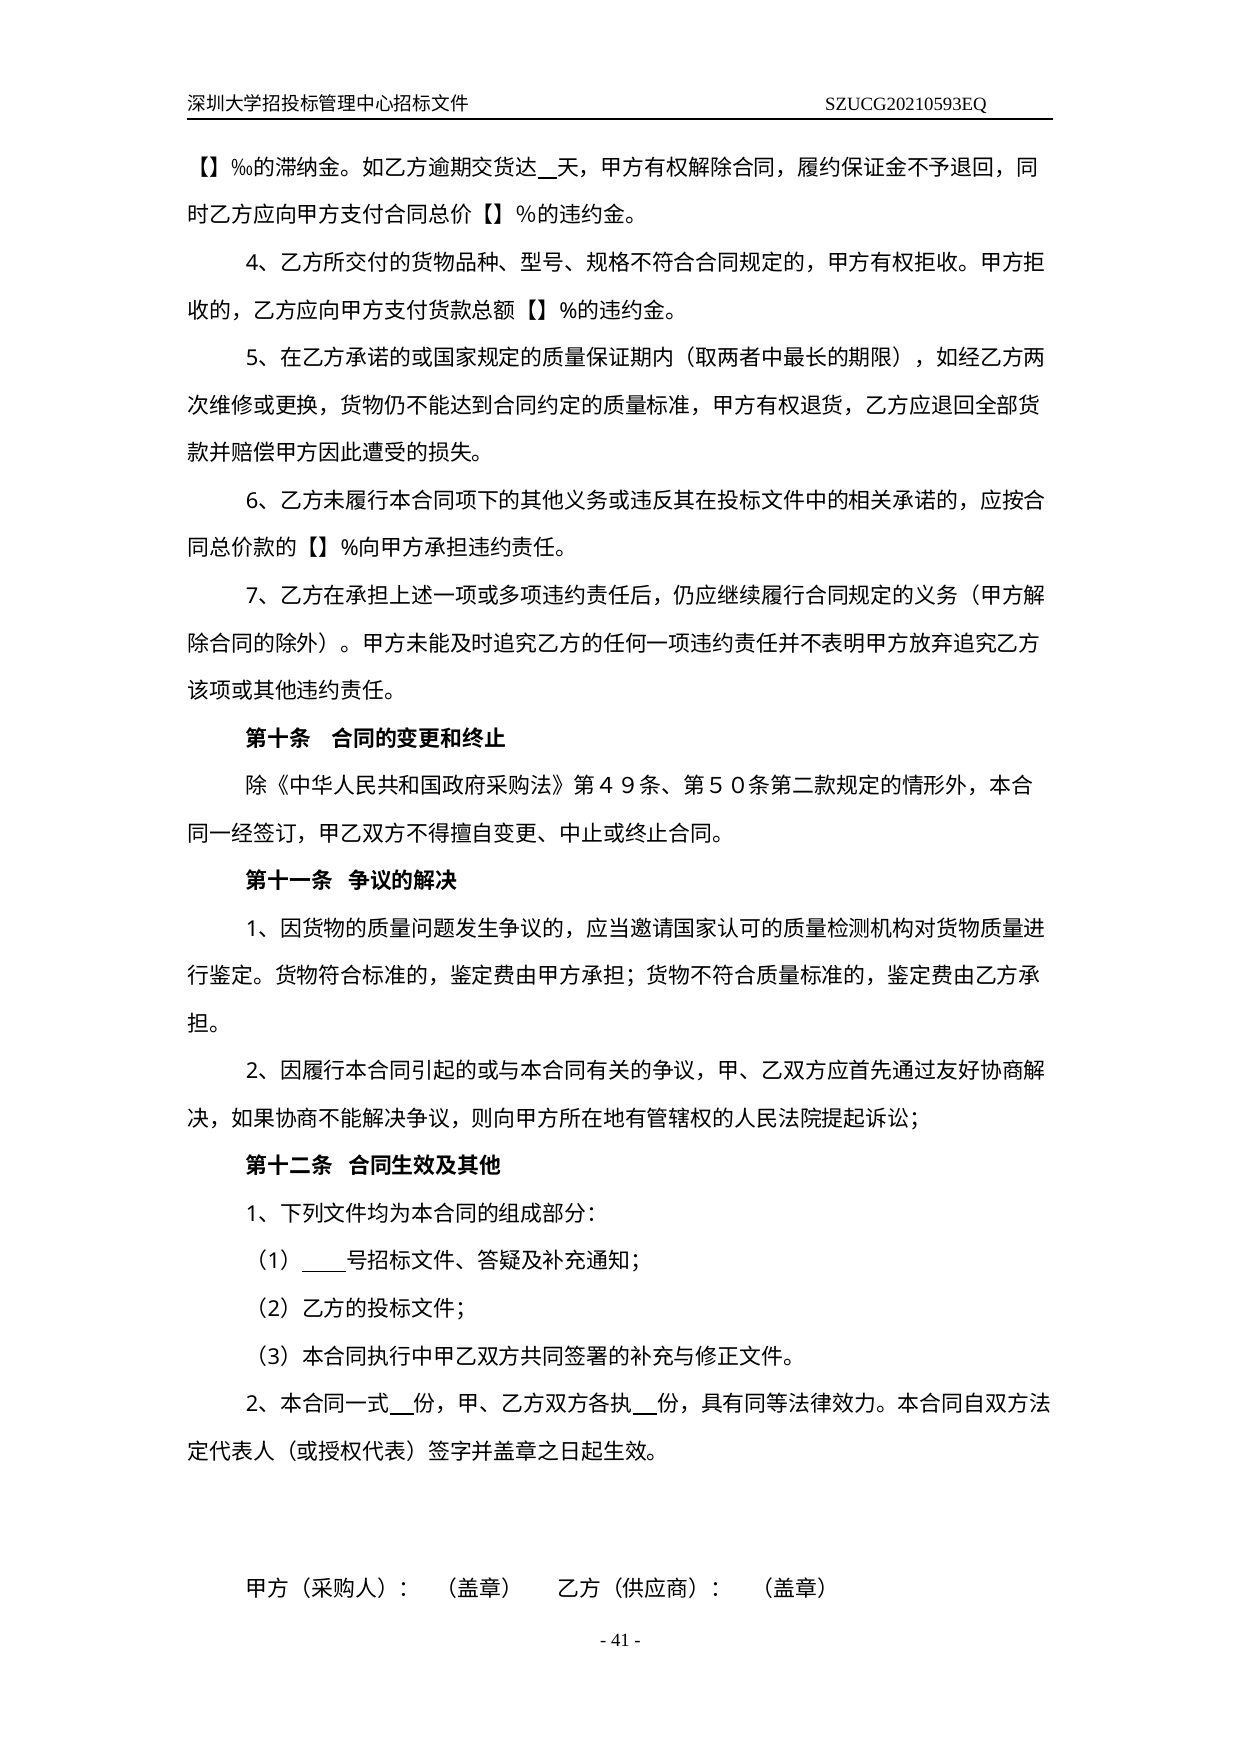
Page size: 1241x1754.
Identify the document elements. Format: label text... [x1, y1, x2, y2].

text 2、因履行本合同引起的或与本合同有关的争议，甲、乙双方应首先通过友好协商解决，如果协商不能解决争议，则向甲方所在地有管辖权的人民法院提起诉讼； [187, 1053, 1053, 1132]
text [187, 150, 1053, 229]
text 甲方（采购人）： （盖章） 乙方（供应商）： （盖章） [187, 1571, 1053, 1602]
text （3）本合同执行中甲乙双方共同签署的补充与修正文件。 [187, 1339, 1053, 1370]
text 5、在乙方承诺的或国家规定的质量保证期内（取两者中最长的期限），如经乙方两次维修或更换，货物仍不能达到合同约定的质量标准，甲方有权退货，乙方应退回全部货款并赔偿甲方因此遭受的损失。 [187, 340, 1053, 467]
text 7、乙方在承担上述一项或多项违约责任后，仍应继续履行合同规定的义务（甲方解除合同的除外）。甲方未能及时追究乙方的任何一项违约责任并不表明甲方放弃追究乙方该项或其他违约责任。 [187, 578, 1053, 705]
text 6、乙方未履行本合同项下的其他义务或违反其在投标文件中的相关承诺的，应按合同总价款的【】%向甲方承担违约责任。 [187, 483, 1053, 562]
text 1、因货物的质量问题发生争议的，应当邀请国家认可的质量检测机构对货物质量进行鉴定。货物符合标准的，鉴定费由甲方承担；货物不符合质量标准的，鉴定费由乙方承担。 [187, 911, 1053, 1037]
text 4、乙方所交付的货物品种、型号、规格不符合合同规定的，甲方有权拒收。甲方拒收的，乙方应向甲方支付货款总额【】%的违约金。 [187, 245, 1053, 324]
text （1） 号招标文件、答疑及补充通知； [187, 1243, 1053, 1275]
text 第十一条 争议的解决 [187, 863, 1053, 895]
text （2）乙方的投标文件； [187, 1291, 1053, 1323]
text 除《中华人民共和国政府采购法》第４９条、第５０条第二款规定的情形外，本合同一经签订，甲乙双方不得擅自变更、中止或终止合同。 [187, 768, 1053, 847]
text 1、下列文件均为本合同的组成部分： [187, 1196, 1053, 1228]
text 第十二条 合同生效及其他 [187, 1148, 1053, 1180]
text 2、本合同一式 份，甲、乙方双方各执 份，具有同等法律效力。本合同自双方法定代表人（或授权代表）签字并盖章之日起生效。 [187, 1386, 1053, 1466]
text 第十条 合同的变更和终止 [187, 721, 1053, 752]
